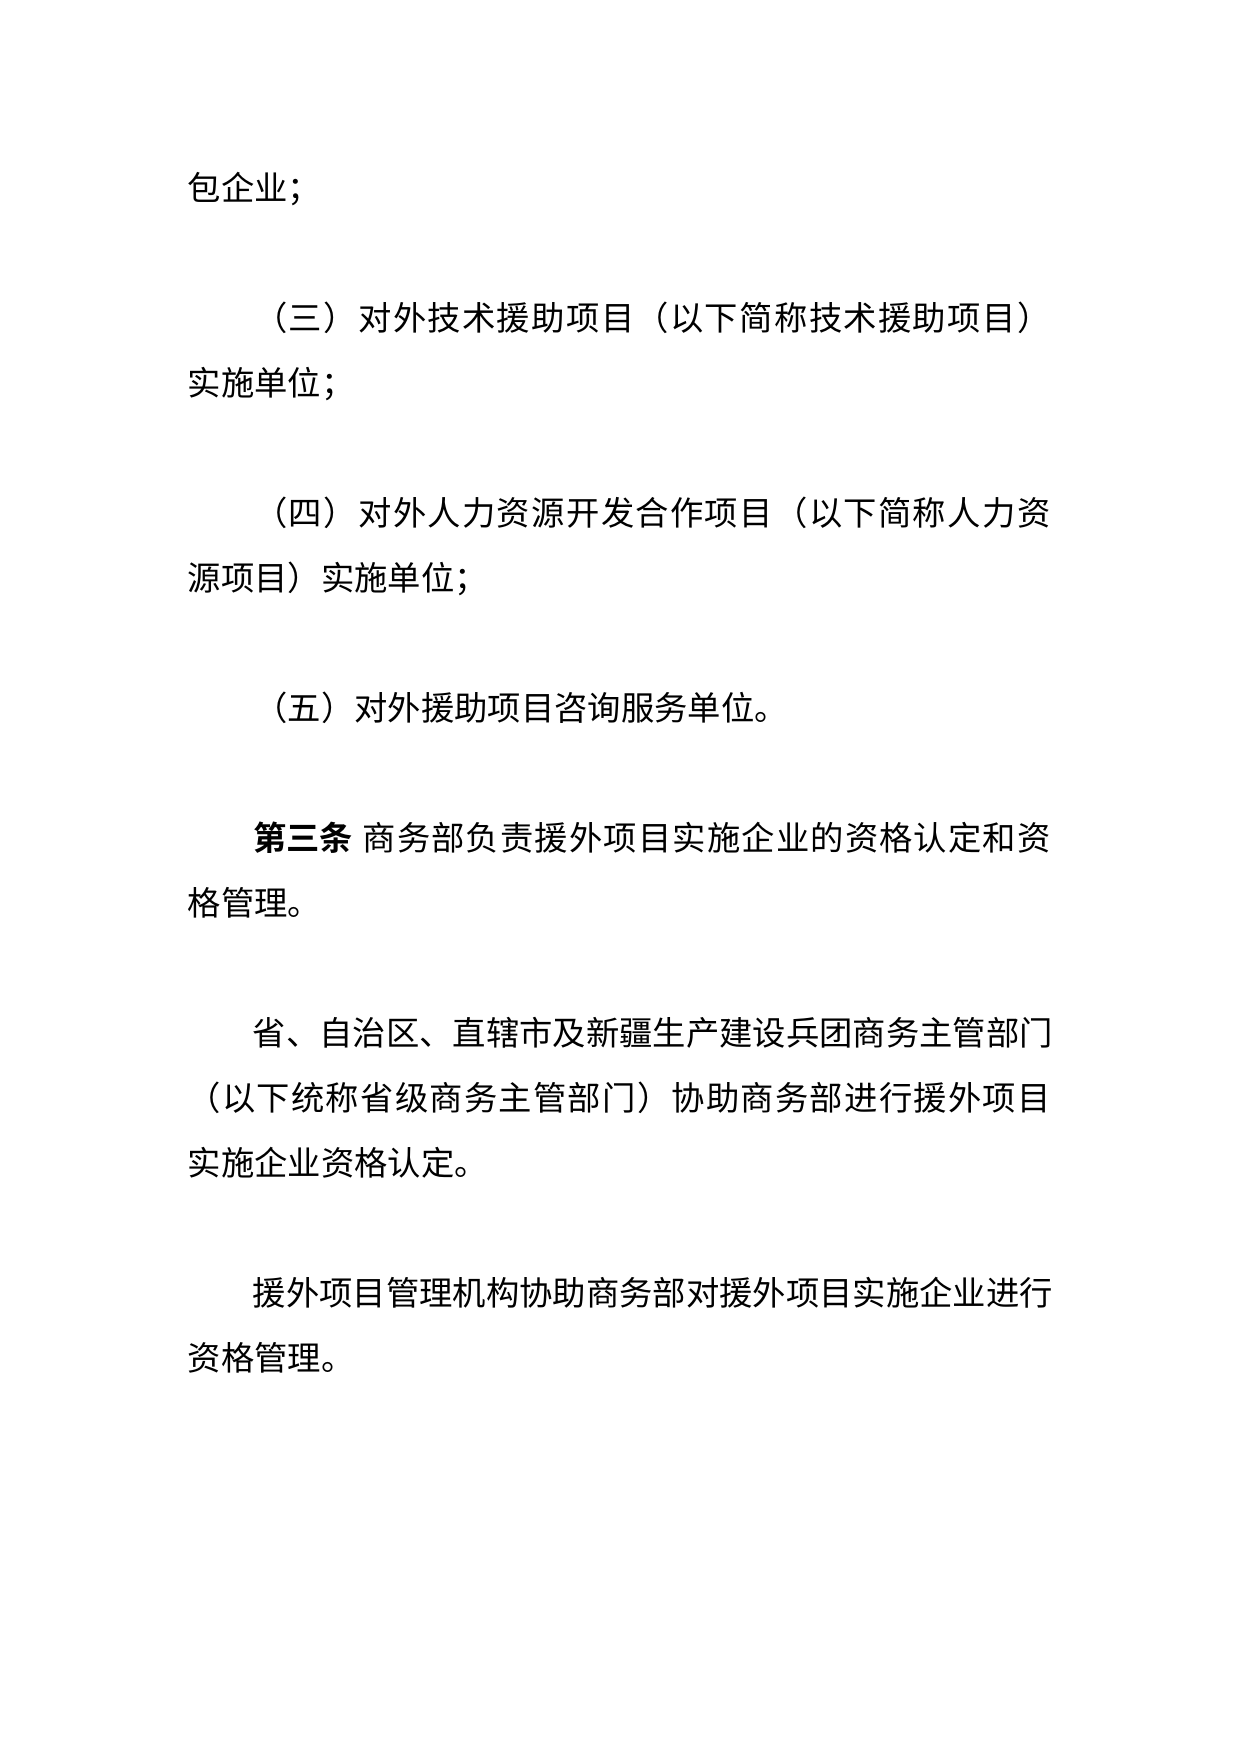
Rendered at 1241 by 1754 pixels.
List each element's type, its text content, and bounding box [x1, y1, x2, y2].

list 商务部负责援外项目实施企业的资格认定和资格管理。 [187, 803, 1053, 933]
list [187, 153, 1053, 218]
list 省、自治区、直辖市及新疆生产建设兵团商务主管部门（以下统称省级商务主管部门）协助商务部进行援外项目实施企业资格认定。 [187, 998, 1053, 1193]
list （五）对外援助项目咨询服务单位。 [187, 673, 1053, 738]
list （三）对外技术援助项目（以下简称技术援助项目）实施单位； [187, 283, 1053, 413]
list 援外项目管理机构协助商务部对援外项目实施企业进行资格管理。 [187, 1258, 1053, 1388]
list （四）对外人力资源开发合作项目（以下简称人力资源项目）实施单位； [187, 478, 1053, 608]
